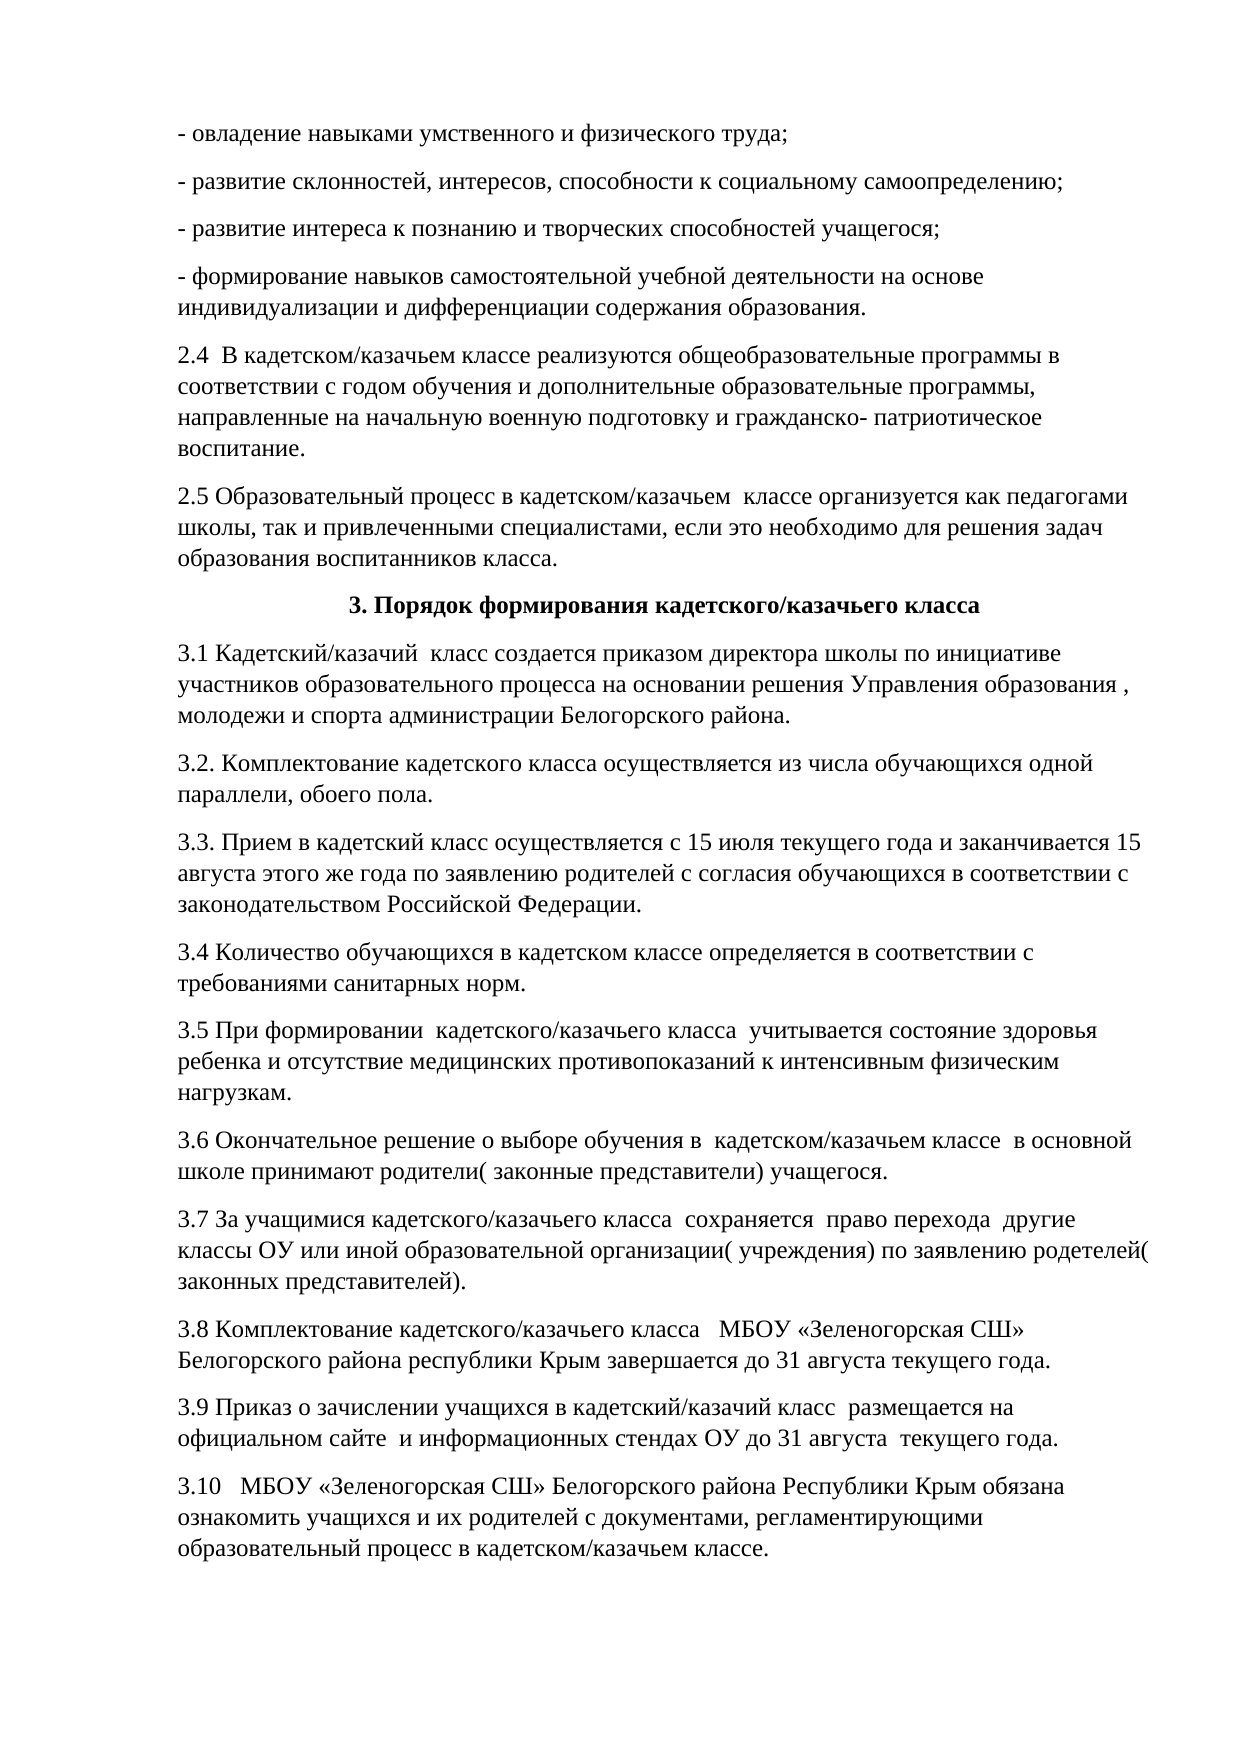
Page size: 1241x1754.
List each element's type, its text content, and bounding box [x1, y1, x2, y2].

text 3.6 Окончательное решение о выборе обучения в кадетском/казачьем классе в основной школе принимают родители( законные представители) учащегося. [177, 1125, 1152, 1185]
text 3.1 Кадетский/казачий класс создается приказом директора школы по инициативе участников образовательного процесса на основании решения Управления образования , молодежи и спорта администрации Белогорского района. [177, 638, 1152, 729]
text 3.2. Комплектование кадетского класса осуществляется из числа обучающихся одной параллели, обоего пола. [177, 748, 1152, 808]
text 3.3. Прием в кадетский класс осуществляется с 15 июля текущего года и заканчивается 15 августа этого же года по заявлению родителей с согласия обучающихся в соответствии с законодательством Российской Федерации. [177, 827, 1152, 918]
text - развитие интереса к познанию и творческих способностей учащегося; [177, 213, 1152, 242]
text 3.7 За учащимися кадетского/казачьего класса сохраняется право перехода другие классы ОУ или иной образовательной организации( учреждения) по заявлению родетелей( законных представителей). [177, 1204, 1152, 1295]
text 2.4 В кадетском/казачьем классе реализуются общеобразовательные программы в соответствии с годом обучения и дополнительные образовательные программы, направленные на начальную военную подготовку и гражданско- патриотическое воспитание. [177, 340, 1152, 462]
text 3.9 Приказ о зачислении учащихся в кадетский/казачий класс размещается на официальном сайте и информационных стендах ОУ до 31 августа текущего года. [177, 1392, 1152, 1452]
text 3. Порядок формирования кадетского/казачьего класса [177, 591, 1152, 619]
text 2.5 Образовательный процесс в кадетском/казачьем классе организуется как педагогами школы, так и привлеченными специалистами, если это необходимо для решения задач образования воспитанников класса. [177, 481, 1152, 572]
text - развитие склонностей, интересов, способности к социальному самоопределению; [177, 166, 1152, 194]
text 3.8 Комплектование кадетского/казачьего класса МБОУ «Зеленогорская СШ» Белогорского района республики Крым завершается до 31 августа текущего года. [177, 1314, 1152, 1373]
text 3.5 При формировании кадетского/казачьего класса учитывается состояние здоровья ребенка и отсутствие медицинских противопоказаний к интенсивным физическим нагрузкам. [177, 1015, 1152, 1106]
text 3.10 МБОУ «Зеленогорская СШ» Белогорского района Республики Крым обязана ознакомить учащихся и их родителей с документами, регламентирующими образовательный процесс в кадетском/казачьем классе. [177, 1471, 1152, 1562]
text - формирование навыков самостоятельной учебной деятельности на основе индивидуализации и дифференциации содержания образования. [177, 261, 1152, 321]
text 3.4 Количество обучающихся в кадетском классе определяется в соответствии с требованиями санитарных норм. [177, 937, 1152, 996]
text - овладение навыками умственного и физического труда; [177, 118, 1152, 147]
